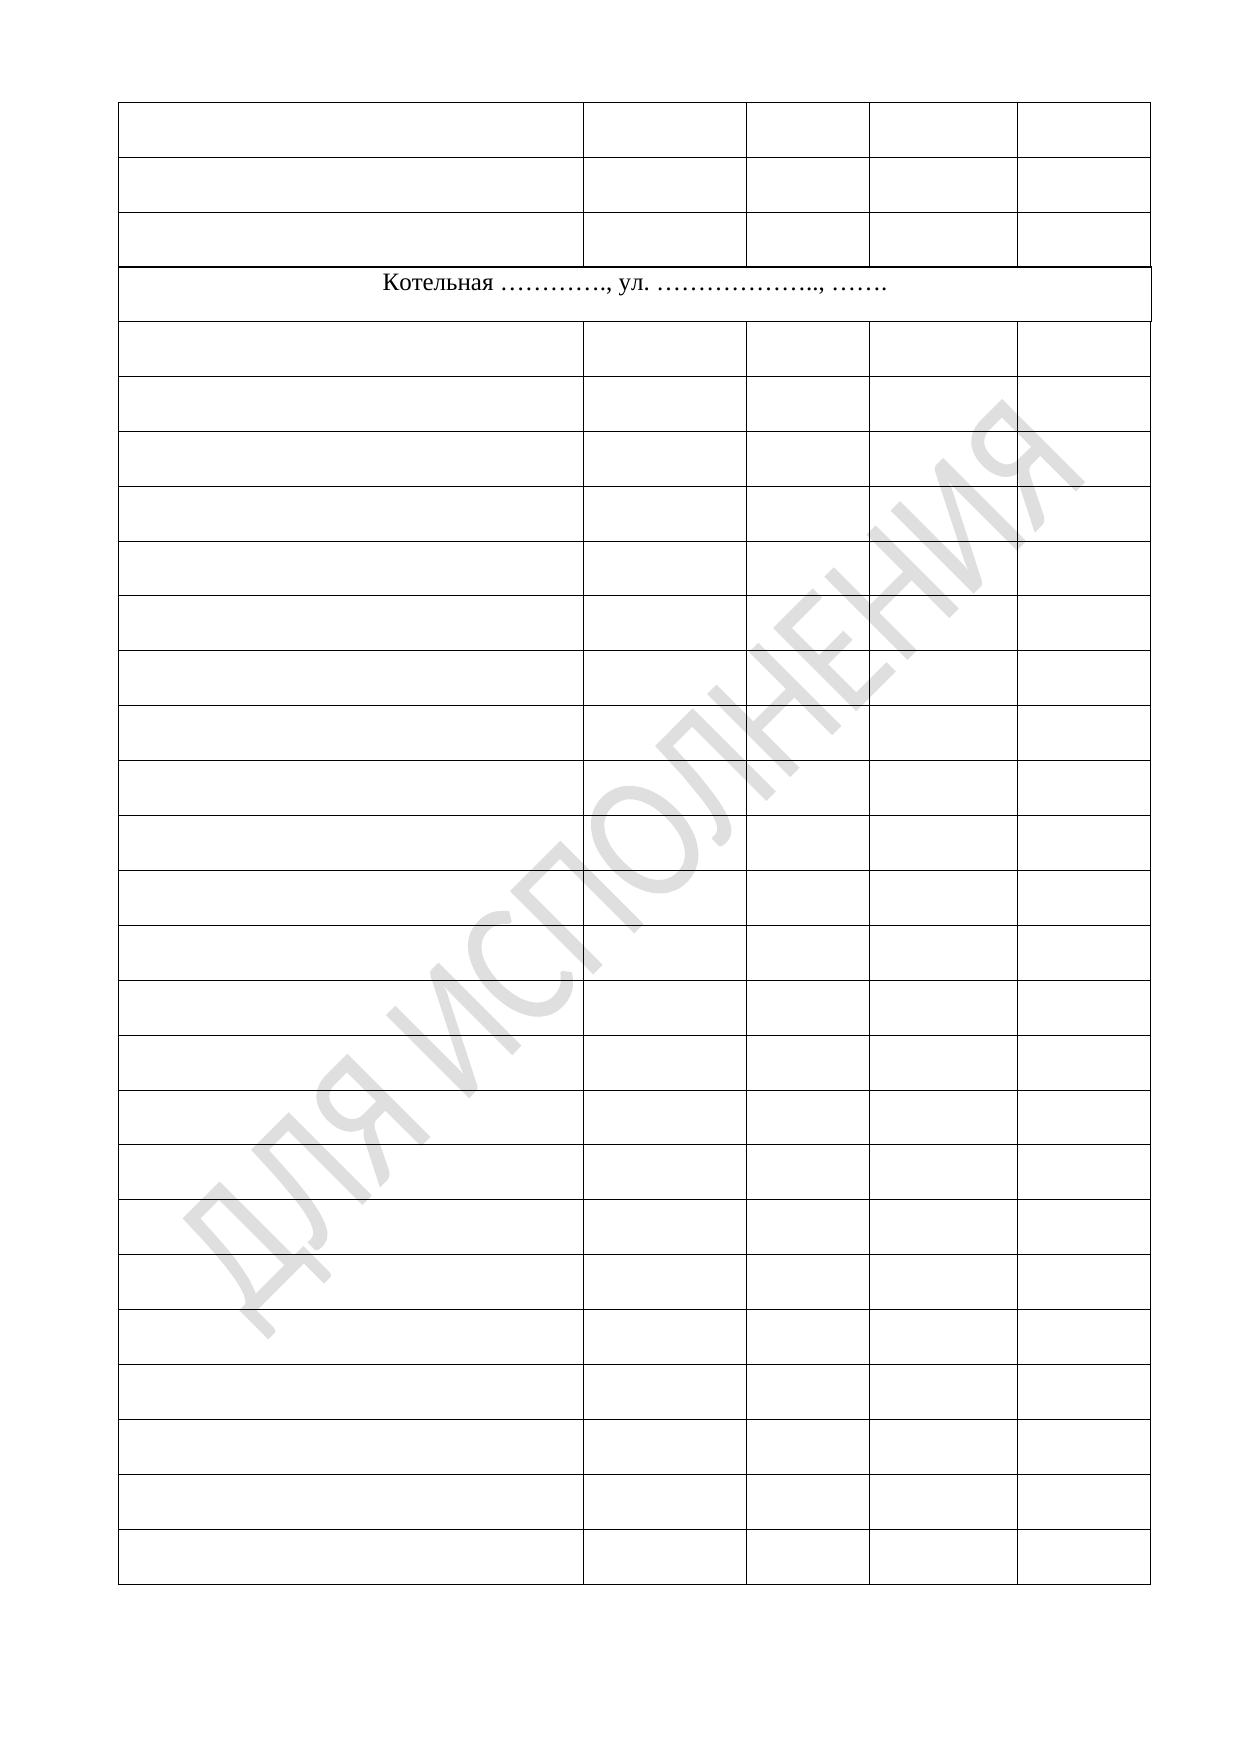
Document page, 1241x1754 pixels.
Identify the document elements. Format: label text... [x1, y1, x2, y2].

table_cell [870, 322, 1017, 376]
table_cell [870, 542, 1017, 595]
table_cell [747, 1530, 869, 1583]
table_cell [584, 1091, 746, 1144]
table_cell [870, 651, 1017, 705]
table_cell [119, 1036, 583, 1089]
table_cell [870, 1145, 1017, 1199]
table_cell [584, 1365, 746, 1419]
table_cell [870, 1091, 1017, 1144]
table_cell [870, 1255, 1017, 1309]
table_cell [870, 377, 1017, 431]
table_cell [747, 1145, 869, 1199]
table_cell [747, 596, 869, 650]
table_cell [584, 871, 746, 925]
table_cell [1018, 542, 1150, 595]
table_cell [747, 432, 869, 486]
table_cell [1018, 1365, 1150, 1419]
table_cell [119, 926, 583, 980]
table_cell [747, 158, 869, 212]
table_cell [1018, 1420, 1150, 1474]
table_cell [747, 1475, 869, 1529]
table_cell [747, 1200, 869, 1254]
table_cell [870, 761, 1017, 815]
table_cell [584, 487, 746, 541]
table_cell [584, 1420, 746, 1474]
table_cell [584, 158, 746, 212]
table_cell [119, 651, 583, 705]
table_cell [747, 1091, 869, 1144]
table_cell [1018, 1310, 1150, 1364]
table_cell [119, 213, 583, 266]
table_cell [584, 706, 746, 760]
table_cell [119, 1475, 583, 1529]
table_cell [584, 1310, 746, 1364]
table_cell [747, 1310, 869, 1364]
table_cell [119, 1310, 583, 1364]
table_cell [870, 158, 1017, 212]
table_cell [119, 103, 583, 157]
table_cell [870, 1420, 1017, 1474]
table_cell [1018, 1145, 1150, 1199]
table_cell [584, 377, 746, 431]
table_cell [584, 1530, 746, 1583]
table_cell [1018, 487, 1150, 541]
table_cell [119, 377, 583, 431]
table_cell [119, 487, 583, 541]
table_cell [584, 103, 746, 157]
table_cell [1018, 1530, 1150, 1583]
table_cell [584, 926, 746, 980]
table_cell [584, 322, 746, 376]
table_cell [1018, 322, 1150, 376]
table_cell [584, 1255, 746, 1309]
table_cell [1018, 926, 1150, 980]
table_cell [747, 1420, 869, 1474]
table_cell [870, 981, 1017, 1034]
table_cell [1018, 158, 1150, 212]
table_cell [1018, 103, 1150, 157]
table_cell [119, 761, 583, 815]
table_cell [584, 542, 746, 595]
table_cell [119, 981, 583, 1034]
table_cell [584, 432, 746, 486]
table_cell [584, 213, 746, 266]
table_cell [119, 871, 583, 925]
table_cell [119, 596, 583, 650]
table_cell [870, 1310, 1017, 1364]
table_cell [1018, 981, 1150, 1034]
table_cell [747, 377, 869, 431]
table_cell [747, 651, 869, 705]
table_cell [584, 981, 746, 1034]
table_cell [747, 1255, 869, 1309]
table_cell [870, 487, 1017, 541]
table_cell [747, 103, 869, 157]
table_cell [1018, 1200, 1150, 1254]
table_cell [747, 1365, 869, 1419]
table_cell [1018, 1091, 1150, 1144]
table_cell [747, 816, 869, 870]
table_cell [870, 1365, 1017, 1419]
table_cell Котельная …………., ул. ……………….., ……. [119, 268, 1151, 321]
table_cell [1018, 432, 1150, 486]
table_cell [870, 926, 1017, 980]
table_cell [747, 487, 869, 541]
table_cell [1018, 596, 1150, 650]
table_cell [1018, 213, 1150, 266]
table_cell [584, 1475, 746, 1529]
table_cell [119, 322, 583, 376]
table_cell [870, 706, 1017, 760]
table_cell [584, 596, 746, 650]
table_cell [870, 1200, 1017, 1254]
table_cell [1018, 1255, 1150, 1309]
table_cell [747, 542, 869, 595]
table_cell [870, 1530, 1017, 1583]
table_cell [1018, 1036, 1150, 1089]
table_cell [1018, 1475, 1150, 1529]
table_cell [1018, 706, 1150, 760]
table_cell [870, 816, 1017, 870]
table_cell [1018, 871, 1150, 925]
table_cell [584, 1145, 746, 1199]
table_cell [584, 651, 746, 705]
table_cell [119, 816, 583, 870]
table_cell [1018, 651, 1150, 705]
table_cell [870, 1036, 1017, 1089]
table_cell [119, 1530, 583, 1583]
table_cell [119, 542, 583, 595]
table_cell [747, 213, 869, 266]
table_cell [119, 1091, 583, 1144]
table_cell [870, 1475, 1017, 1529]
table_cell [119, 1420, 583, 1474]
table_cell [584, 816, 746, 870]
table_cell [747, 322, 869, 376]
table_cell [119, 706, 583, 760]
table_cell [747, 981, 869, 1034]
table_cell [747, 926, 869, 980]
table_cell [584, 761, 746, 815]
table_cell [747, 706, 869, 760]
table_cell [870, 871, 1017, 925]
table_cell [870, 103, 1017, 157]
table_cell [1018, 377, 1150, 431]
table_cell [1018, 816, 1150, 870]
table_cell [119, 1200, 583, 1254]
table_cell [584, 1200, 746, 1254]
table_cell [870, 596, 1017, 650]
table_cell [870, 432, 1017, 486]
table_cell [119, 432, 583, 486]
table_cell [747, 761, 869, 815]
table_cell [119, 1145, 583, 1199]
table_cell [119, 158, 583, 212]
table_cell [584, 1036, 746, 1089]
table_cell [747, 1036, 869, 1089]
table_cell [1018, 761, 1150, 815]
table_cell [870, 213, 1017, 266]
table_cell [119, 1255, 583, 1309]
table_cell [747, 871, 869, 925]
table_cell [119, 1365, 583, 1419]
